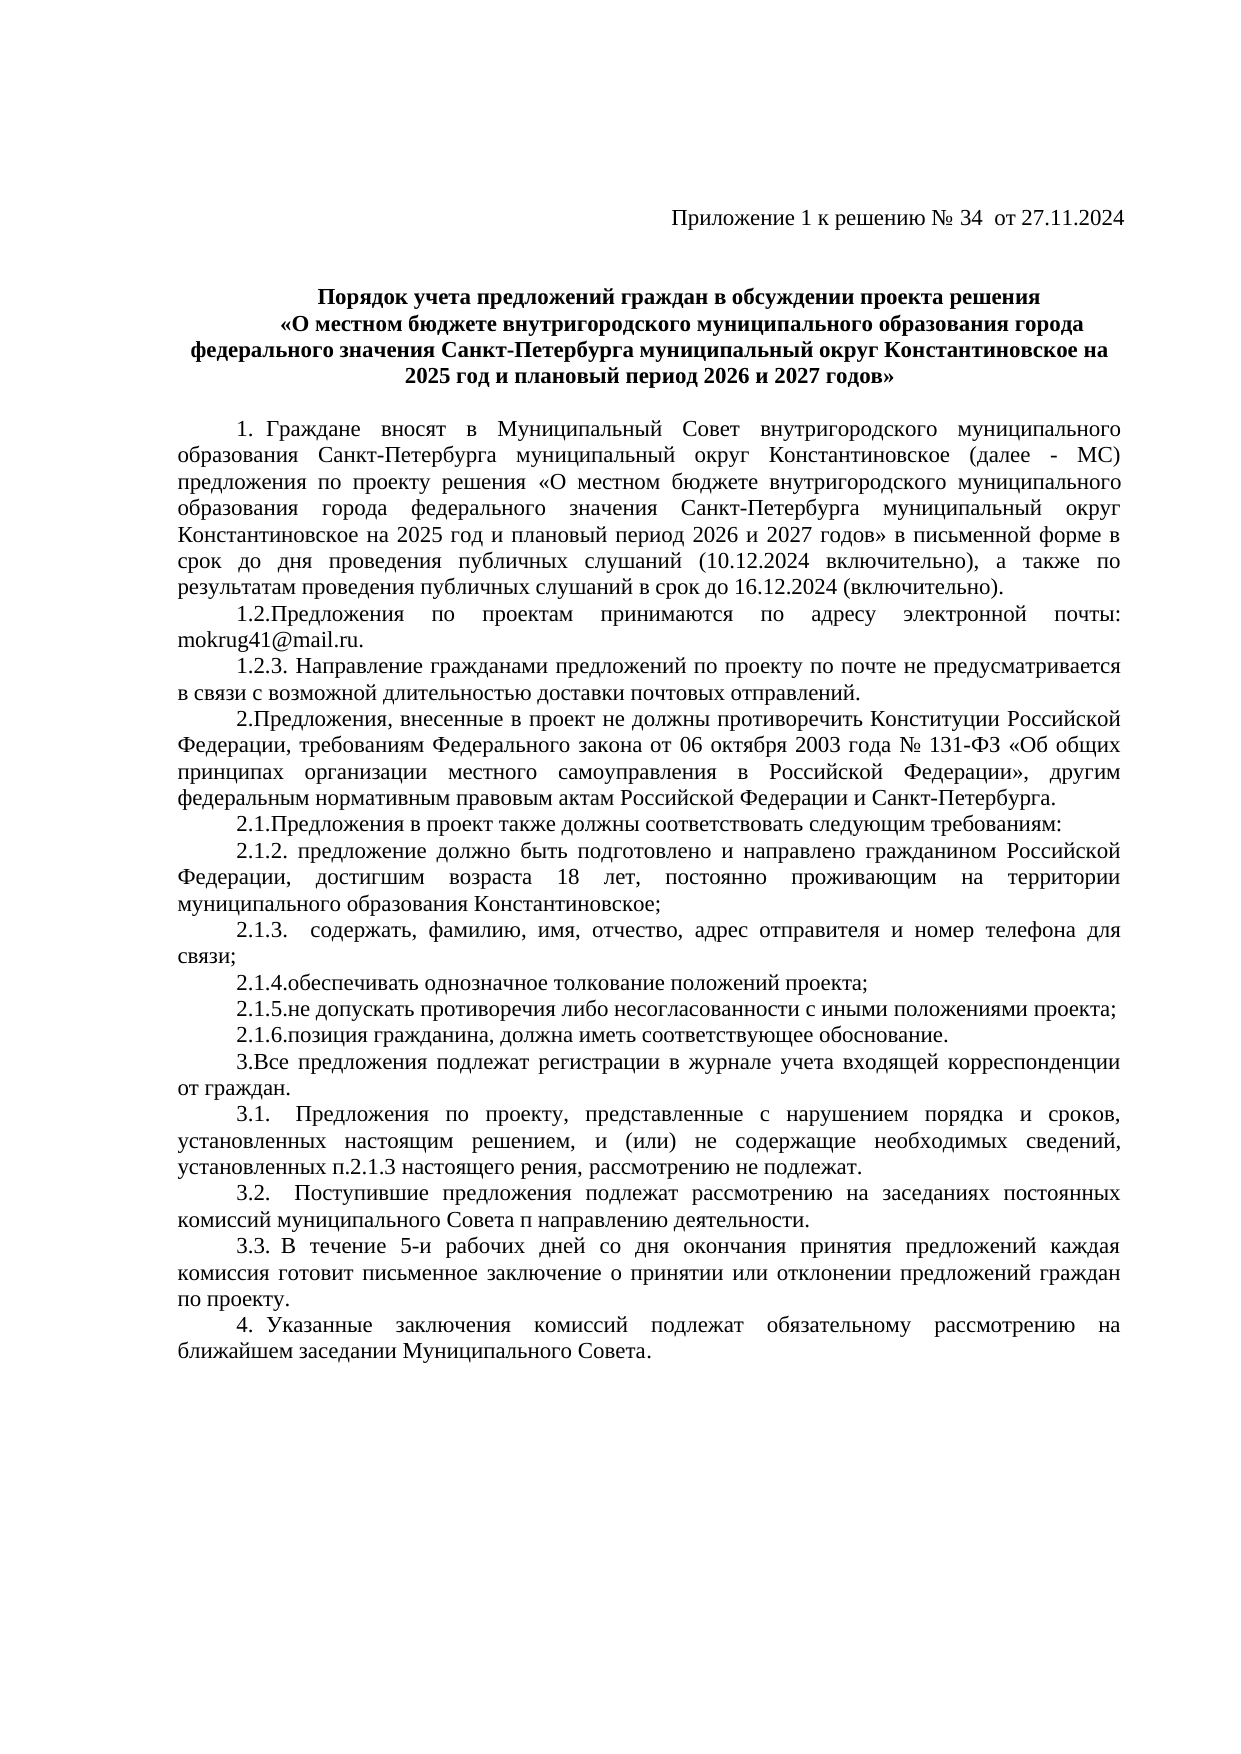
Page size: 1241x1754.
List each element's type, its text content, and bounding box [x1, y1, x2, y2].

text Приложение 1 к решению № 34 от 27.11.2024 [177, 204, 1124, 231]
text «О местном бюджете внутригородского муниципального образования города федерального значения Санкт-Петербурга муниципальный округ Константиновское на 2025 год и плановый период 2026 и 2027 годов» [177, 310, 1122, 389]
list Указанные заключения комиссий подлежат обязательному рассмотрению на ближайшем заседании Муниципального Совета. [177, 1311, 1122, 1364]
text 2.1.2. предложение должно быть подготовлено и направлено гражданином Российской Федерации, достигшим возраста 18 лет, постоянно проживающим на территории муниципального образования Константиновское; [177, 837, 1122, 916]
text 3.Все предложения подлежат регистрации в журнале учета входящей корреспонденции от граждан. [177, 1048, 1122, 1100]
text 2.1.5.не допускать противоречия либо несогласованности с иными положениями проекта; [177, 995, 1122, 1021]
list Поступившие предложения подлежат рассмотрению на заседаниях постоянных комиссий муниципального Совета п направлению деятельности. [177, 1179, 1122, 1232]
text 2.1.Предложения в проект также должны соответствовать следующим требованиям: [177, 811, 1122, 837]
list В течение 5-и рабочих дней со дня окончания принятия предложений каждая комиссия готовит письменное заключение о принятии или отклонении предложений граждан по проекту. [177, 1232, 1122, 1311]
text 2.1.3. содержать, фамилию, имя, отчество, адрес отправителя и номер телефона для связи; [177, 916, 1122, 969]
list Направление гражданами предложений по проекту по почте не предусматривается в связи с возможной длительностью доставки почтовых отправлений. [177, 652, 1122, 705]
text 2.1.4.обеспечивать однозначное толкование положений проекта; [177, 969, 1122, 995]
text Порядок учета предложений граждан в обсуждении проекта решения [177, 283, 1122, 310]
text 1.2.Предложения по проектам принимаются по адресу электронной почты: mokrug41@mail.ru. [177, 600, 1122, 652]
list Граждане вносят в Муниципальный Совет внутригородского муниципального образования Санкт-Петербурга муниципальный округ Константиновское (далее - МС) предложения по проекту решения «О местном бюджете внутригородского муниципального образования города федерального значения Санкт-Петербурга муниципальный округ Константиновское на 2025 год и плановый период 2026 и 2027 годов» в письменной форме в срок до дня проведения публичных слушаний (10.12.2024 включительно), а также по результатам проведения публичных слушаний в срок до 16.12.2024 (включительно). [177, 415, 1122, 600]
text 2.1.6.позиция гражданина, должна иметь соответствующее обоснование. [177, 1021, 1122, 1048]
text 2.Предложения, внесенные в проект не должны противоречить Конституции Российской Федерации, требованиям Федерального закона от 06 октября 2003 года № 131-ФЗ «Об общих принципах организации местного самоуправления в Российской Федерации», другим федеральным нормативным правовым актам Российской Федерации и Санкт-Петербурга. [177, 705, 1122, 811]
list Предложения по проекту, представленные с нарушением порядка и сроков, установленных настоящим решением, и (или) не содержащие необходимых сведений, установленных п.2.1.3 настоящего рения, рассмотрению не подлежат. [177, 1100, 1122, 1179]
